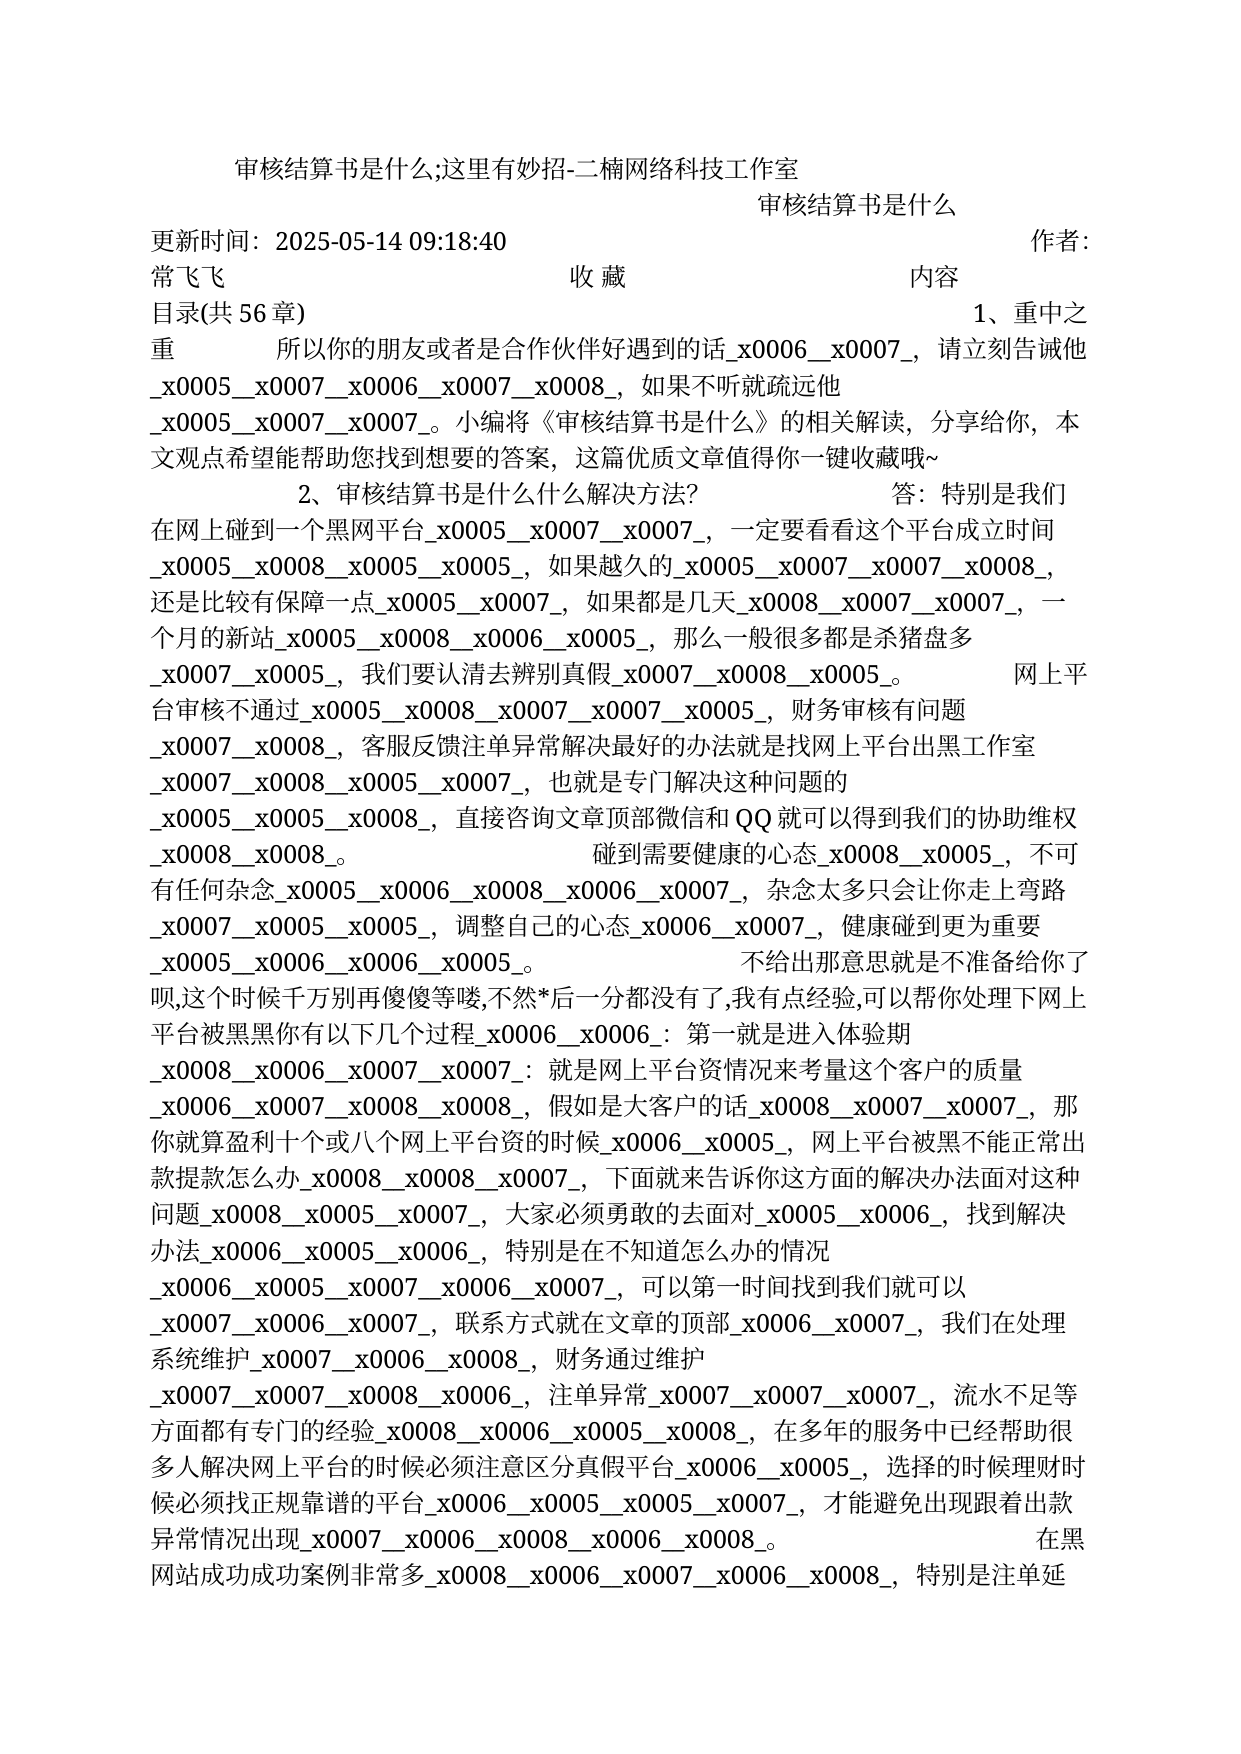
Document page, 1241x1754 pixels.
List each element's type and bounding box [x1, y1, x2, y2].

text [150, 150, 1090, 1592]
